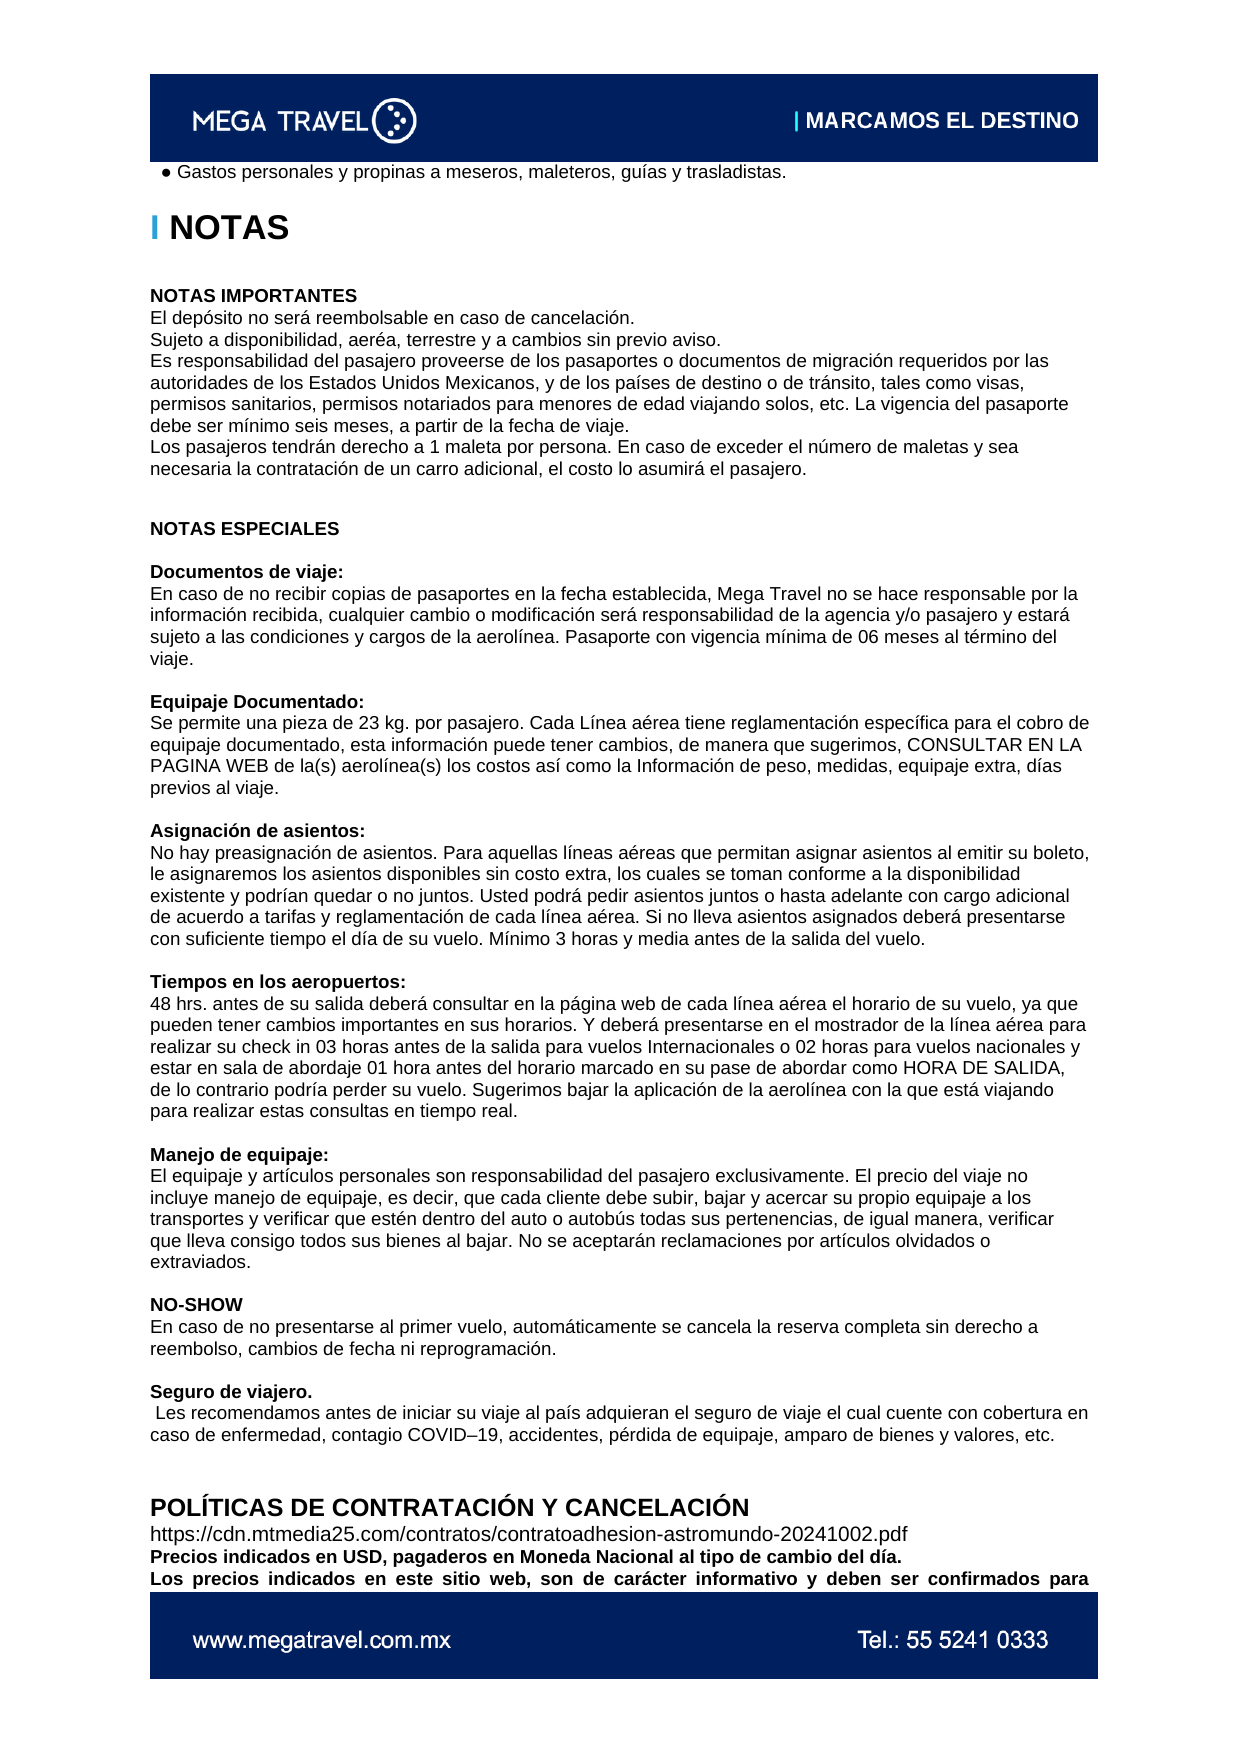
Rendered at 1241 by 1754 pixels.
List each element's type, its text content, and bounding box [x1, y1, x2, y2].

text Seguro de viajero. [150, 1381, 1090, 1402]
text Precios indicados en USD, pagaderos en Moneda Nacional al tipo de cambio del día. [150, 1546, 1090, 1567]
text Manejo de equipaje: [150, 1143, 1090, 1165]
text NOTAS ESPECIALES [150, 518, 1090, 539]
picture [150, 1592, 1098, 1679]
text Tiempos en los aeropuertos: [150, 971, 1090, 992]
text https://cdn.mtmedia25.com/contratos/contratoadhesion-astromundo-20241002.pdf [150, 1522, 1090, 1546]
text El equipaje y artículos personales son responsabilidad del pasajero exclusivamente. El precio del viaje no incluye manejo de equipaje, es decir, que cada cliente debe subir, bajar y acercar su propio equipaje a los transportes y verificar que estén dentro del auto o autobús todas sus pertenencias, de igual manera, verificar que lleva consigo todos sus bienes al bajar. No se aceptarán reclamaciones por artículos olvidados o extraviados. [150, 1165, 1090, 1273]
text Equipaje Documentado: [150, 691, 1090, 712]
text En caso de no presentarse al primer vuelo, automáticamente se cancela la reserva completa sin derecho a reembolso, cambios de fecha ni reprogramación. [150, 1316, 1090, 1359]
text Documentos de viaje: [150, 561, 1090, 583]
text Es responsabilidad del pasajero proveerse de los pasaportes o documentos de migración requeridos por las autoridades de los Estados Unidos Mexicanos, y de los países de destino o de tránsito, tales como visas, permisos sanitarios, permisos notariados para menores de edad viajando solos, etc. La vigencia del pasaporte debe ser mínimo seis meses, a partir de la fecha de viaje. [150, 350, 1090, 436]
text Asignación de asientos: [150, 820, 1090, 841]
text Se permite una pieza de 23 kg. por pasajero. Cada Línea aérea tiene reglamentación específica para el cobro de equipaje documentado, esta información puede tener cambios, de manera que sugerimos, CONSULTAR EN LA PAGINA WEB de la(s) aerolínea(s) los costos así como la Información de peso, medidas, equipaje extra, días previos al viaje. [150, 712, 1090, 798]
text Los pasajeros tendrán derecho a 1 maleta por persona. En caso de exceder el número de maletas y sea necesaria la contratación de un carro adicional, el costo lo asumirá el pasajero. [150, 436, 1090, 479]
text ● Gastos personales y propinas a meseros, maleteros, guías y trasladistas. [150, 161, 1090, 183]
text En caso de no recibir copias de pasaportes en la fecha establecida, Mega Travel no se hace responsable por la información recibida, cualquier cambio o modificación será responsabilidad de la agencia y/o pasajero y estará sujeto a las condiciones y cargos de la aerolínea. Pasaporte con vigencia mínima de 06 meses al término del viaje. [150, 583, 1090, 669]
text NOTAS IMPORTANTES [150, 285, 1090, 307]
text POLÍTICAS DE CONTRATACIÓN Y CANCELACIÓN [150, 1493, 1090, 1522]
text NO-SHOW [150, 1294, 1090, 1316]
text El depósito no será reembolsable en caso de cancelación. [150, 307, 1090, 328]
text No hay preasignación de asientos. Para aquellas líneas aéreas que permitan asignar asientos al emitir su boleto, le asignaremos los asientos disponibles sin costo extra, los cuales se toman conforme a la disponibilidad existente y podrían quedar o no juntos. Usted podrá pedir asientos juntos o hasta adelante con cargo adicional de acuerdo a tarifas y reglamentación de cada línea aérea. Si no lleva asientos asignados deberá presentarse con suficiente tiempo el día de su vuelo. Mínimo 3 horas y media antes de la salida del vuelo. [150, 841, 1090, 949]
text Sujeto a disponibilidad, aeréa, terrestre y a cambios sin previo aviso. [150, 328, 1090, 350]
text 48 hrs. antes de su salida deberá consultar en la página web de cada línea aérea el horario de su vuelo, ya que pueden tener cambios importantes en sus horarios. Y deberá presentarse en el mostrador de la línea aérea para realizar su check in 03 horas antes de la salida para vuelos Internacionales o 02 horas para vuelos nacionales y estar en sala de abordaje 01 hora antes del horario marcado en su pase de abordar como HORA DE SALIDA, de lo contrario podría perder su vuelo. Sugerimos bajar la aplicación de la aerolínea con la que está viajando para realizar estas consultas en tiempo real. [150, 992, 1090, 1122]
picture [150, 74, 1098, 162]
text Les recomendamos antes de iniciar su viaje al país adquieran el seguro de viaje el cual cuente con cobertura en caso de enfermedad, contagio COVID–19, accidentes, pérdida de equipaje, amparo de bienes y valores, etc. [150, 1402, 1090, 1445]
